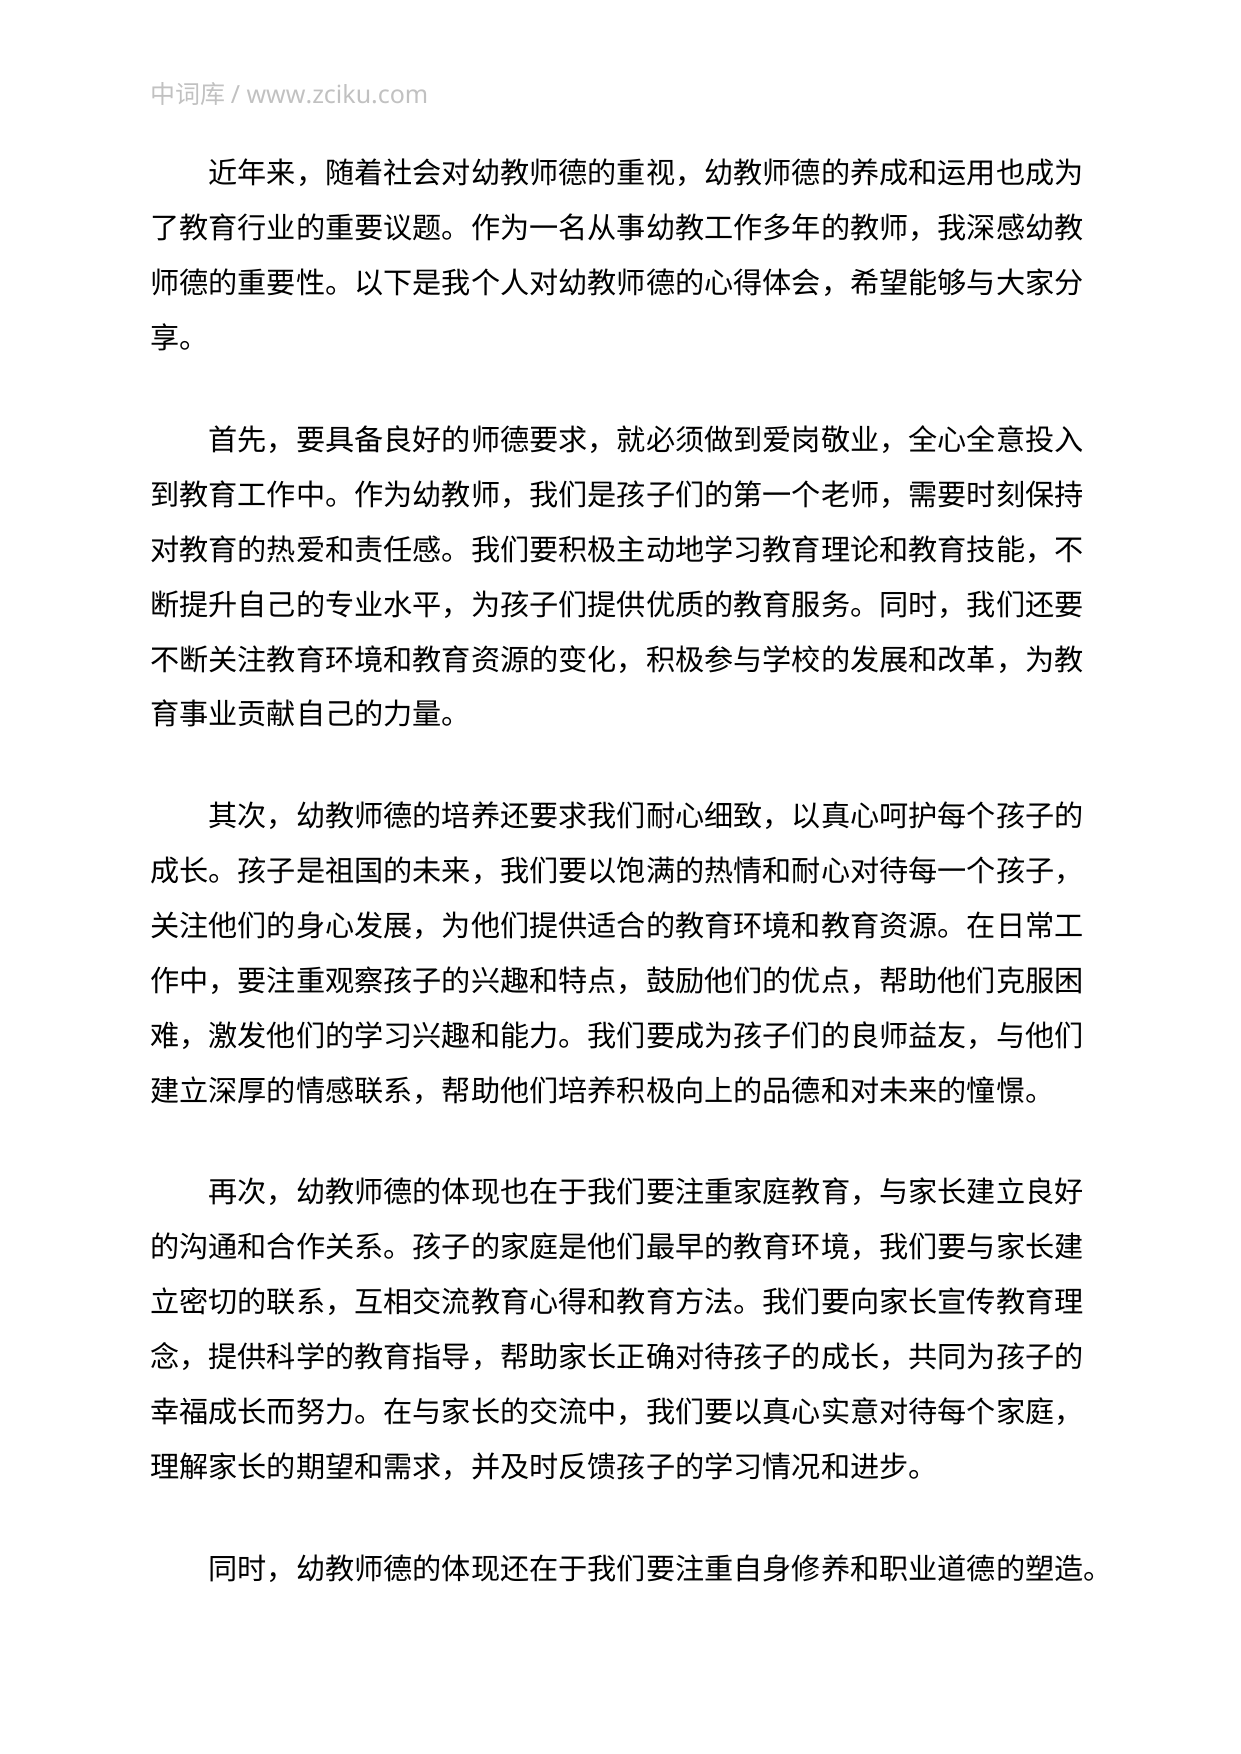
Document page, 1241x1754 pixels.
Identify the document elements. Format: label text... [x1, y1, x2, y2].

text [150, 1545, 1090, 1587]
text 近年来，随着社会对幼教师德的重视，幼教师德的养成和运用也成为了教育行业的重要议题。作为一名从事幼教工作多年的教师，我深感幼教师德的重要性。以下是我个人对幼教师德的心得体会，希望能够与大家分享。 [150, 150, 1090, 357]
text 其次，幼教师德的培养还要求我们耐心细致，以真心呵护每个孩子的成长。孩子是祖国的未来，我们要以饱满的热情和耐心对待每一个孩子，关注他们的身心发展，为他们提供适合的教育环境和教育资源。在日常工作中，要注重观察孩子的兴趣和特点，鼓励他们的优点，帮助他们克服困难，激发他们的学习兴趣和能力。我们要成为孩子们的良师益友，与他们建立深厚的情感联系，帮助他们培养积极向上的品德和对未来的憧憬。 [150, 793, 1090, 1109]
text 首先，要具备良好的师德要求，就必须做到爱岗敬业，全心全意投入到教育工作中。作为幼教师，我们是孩子们的第一个老师，需要时刻保持对教育的热爱和责任感。我们要积极主动地学习教育理论和教育技能，不断提升自己的专业水平，为孩子们提供优质的教育服务。同时，我们还要不断关注教育环境和教育资源的变化，积极参与学校的发展和改革，为教育事业贡献自己的力量。 [150, 416, 1090, 733]
text 再次，幼教师德的体现也在于我们要注重家庭教育，与家长建立良好的沟通和合作关系。孩子的家庭是他们最早的教育环境，我们要与家长建立密切的联系，互相交流教育心得和教育方法。我们要向家长宣传教育理念，提供科学的教育指导，帮助家长正确对待孩子的成长，共同为孩子的幸福成长而努力。在与家长的交流中，我们要以真心实意对待每个家庭，理解家长的期望和需求，并及时反馈孩子的学习情况和进步。 [150, 1169, 1090, 1486]
